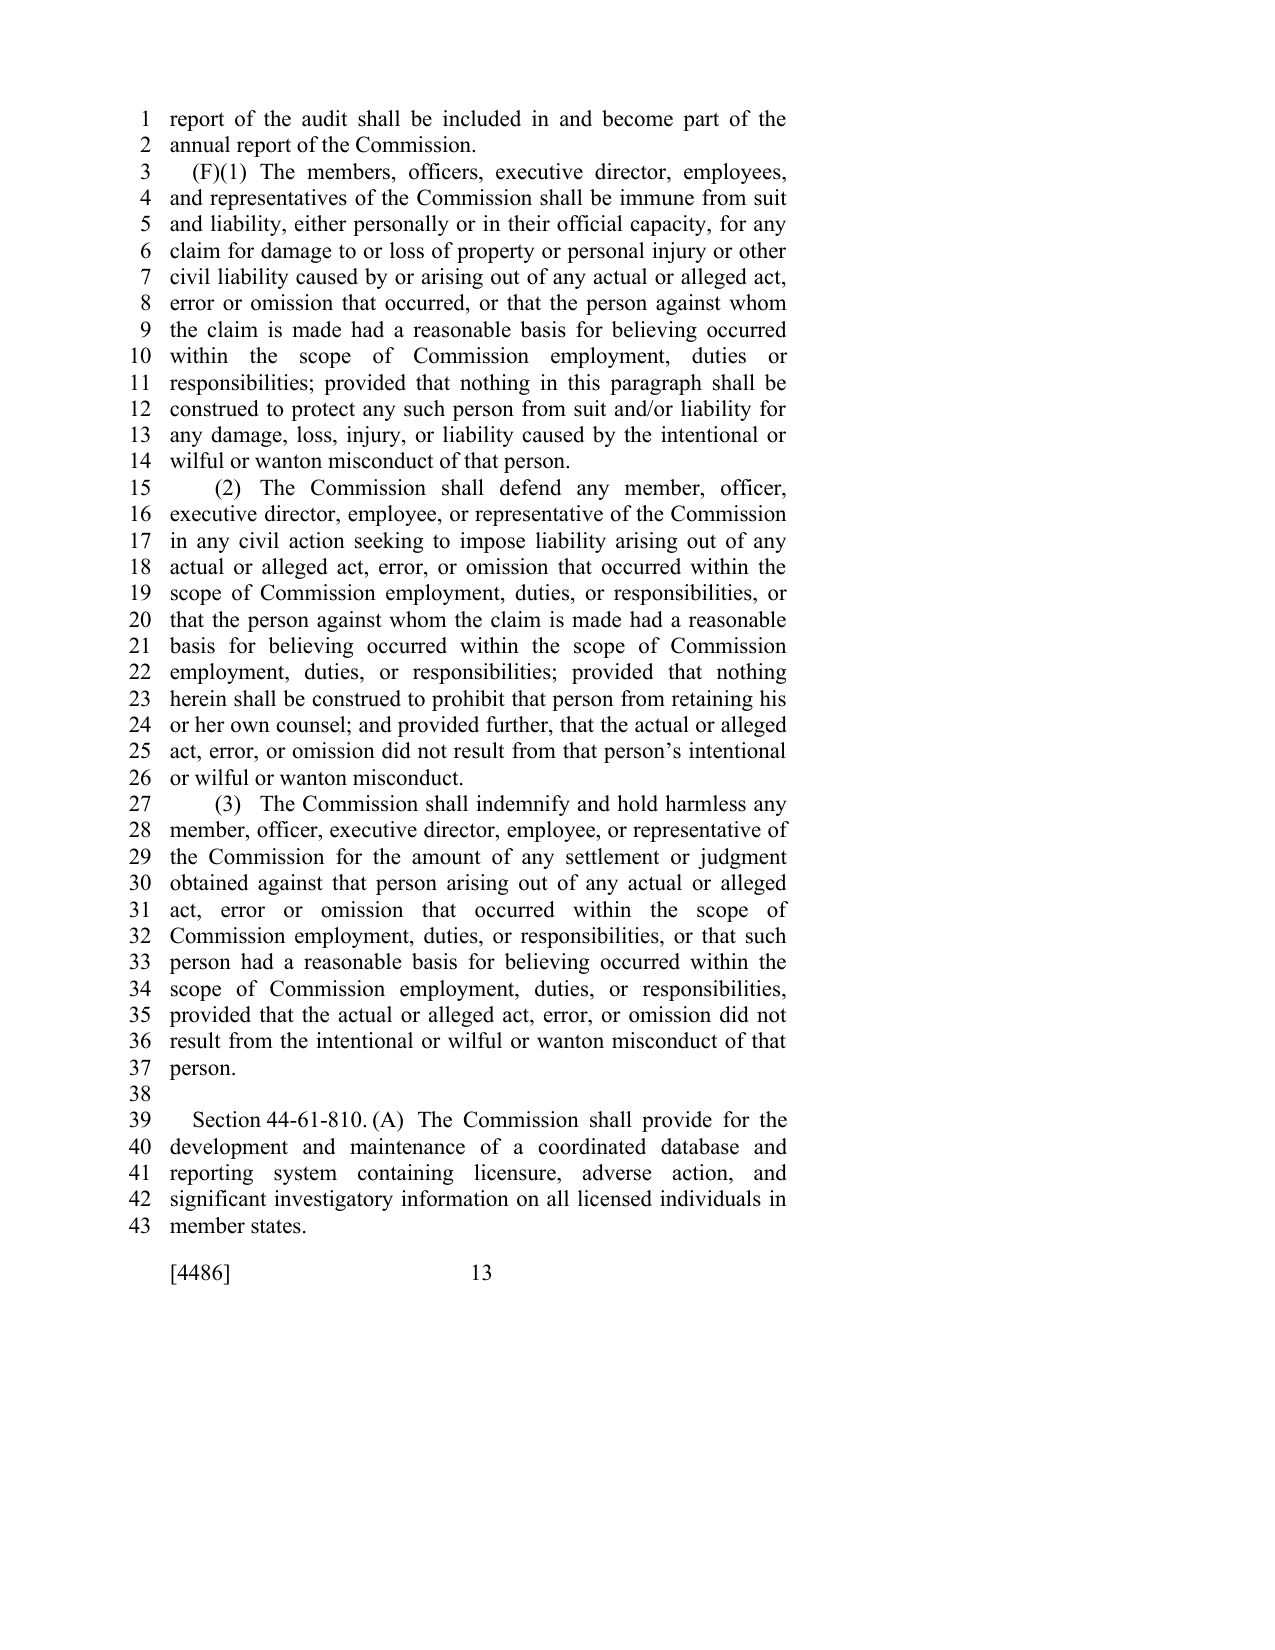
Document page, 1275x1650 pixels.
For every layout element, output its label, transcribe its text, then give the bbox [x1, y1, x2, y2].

text (F)(1) The members, officers, executive director, employees, and representatives of the Commission shall be immune from suit and liability, either personally or in their official capacity, for any claim for damage to or loss of property or personal injury or other civil liability caused by or arising out of any actual or alleged act, error or omission that occurred, or that the person against whom the claim is made had a reasonable basis for believing occurred within the scope of Commission employment, duties or responsibilities; provided that nothing in this paragraph shall be construed to protect any such person from suit and/or liability for any damage, loss, injury, or liability caused by the intentional or wilful or wanton misconduct of that person. [169, 158, 787, 474]
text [169, 105, 787, 158]
text Section 44-61-810. (A) The Commission shall provide for the development and maintenance of a coordinated database and reporting system containing licensure, adverse action, and significant investigatory information on all licensed individuals in member states. [169, 1106, 787, 1238]
text (2) The Commission shall defend any member, officer, executive director, employee, or representative of the Commission in any civil action seeking to impose liability arising out of any actual or alleged act, error, or omission that occurred within the scope of Commission employment, duties, or responsibilities, or that the person against whom the claim is made had a reasonable basis for believing occurred within the scope of Commission employment, duties, or responsibilities; provided that nothing herein shall be construed to prohibit that person from retaining his or her own counsel; and provided further, that the actual or alleged act, error, or omission did not result from that person’s intentional or wilful or wanton misconduct. [169, 474, 787, 790]
text (3) The Commission shall indemnify and hold harmless any member, officer, executive director, employee, or representative of the Commission for the amount of any settlement or judgment obtained against that person arising out of any actual or alleged act, error or omission that occurred within the scope of Commission employment, duties, or responsibilities, or that such person had a reasonable basis for believing occurred within the scope of Commission employment, duties, or responsibilities, provided that the actual or alleged act, error, or omission did not result from the intentional or wilful or wanton misconduct of that person. [169, 790, 787, 1080]
